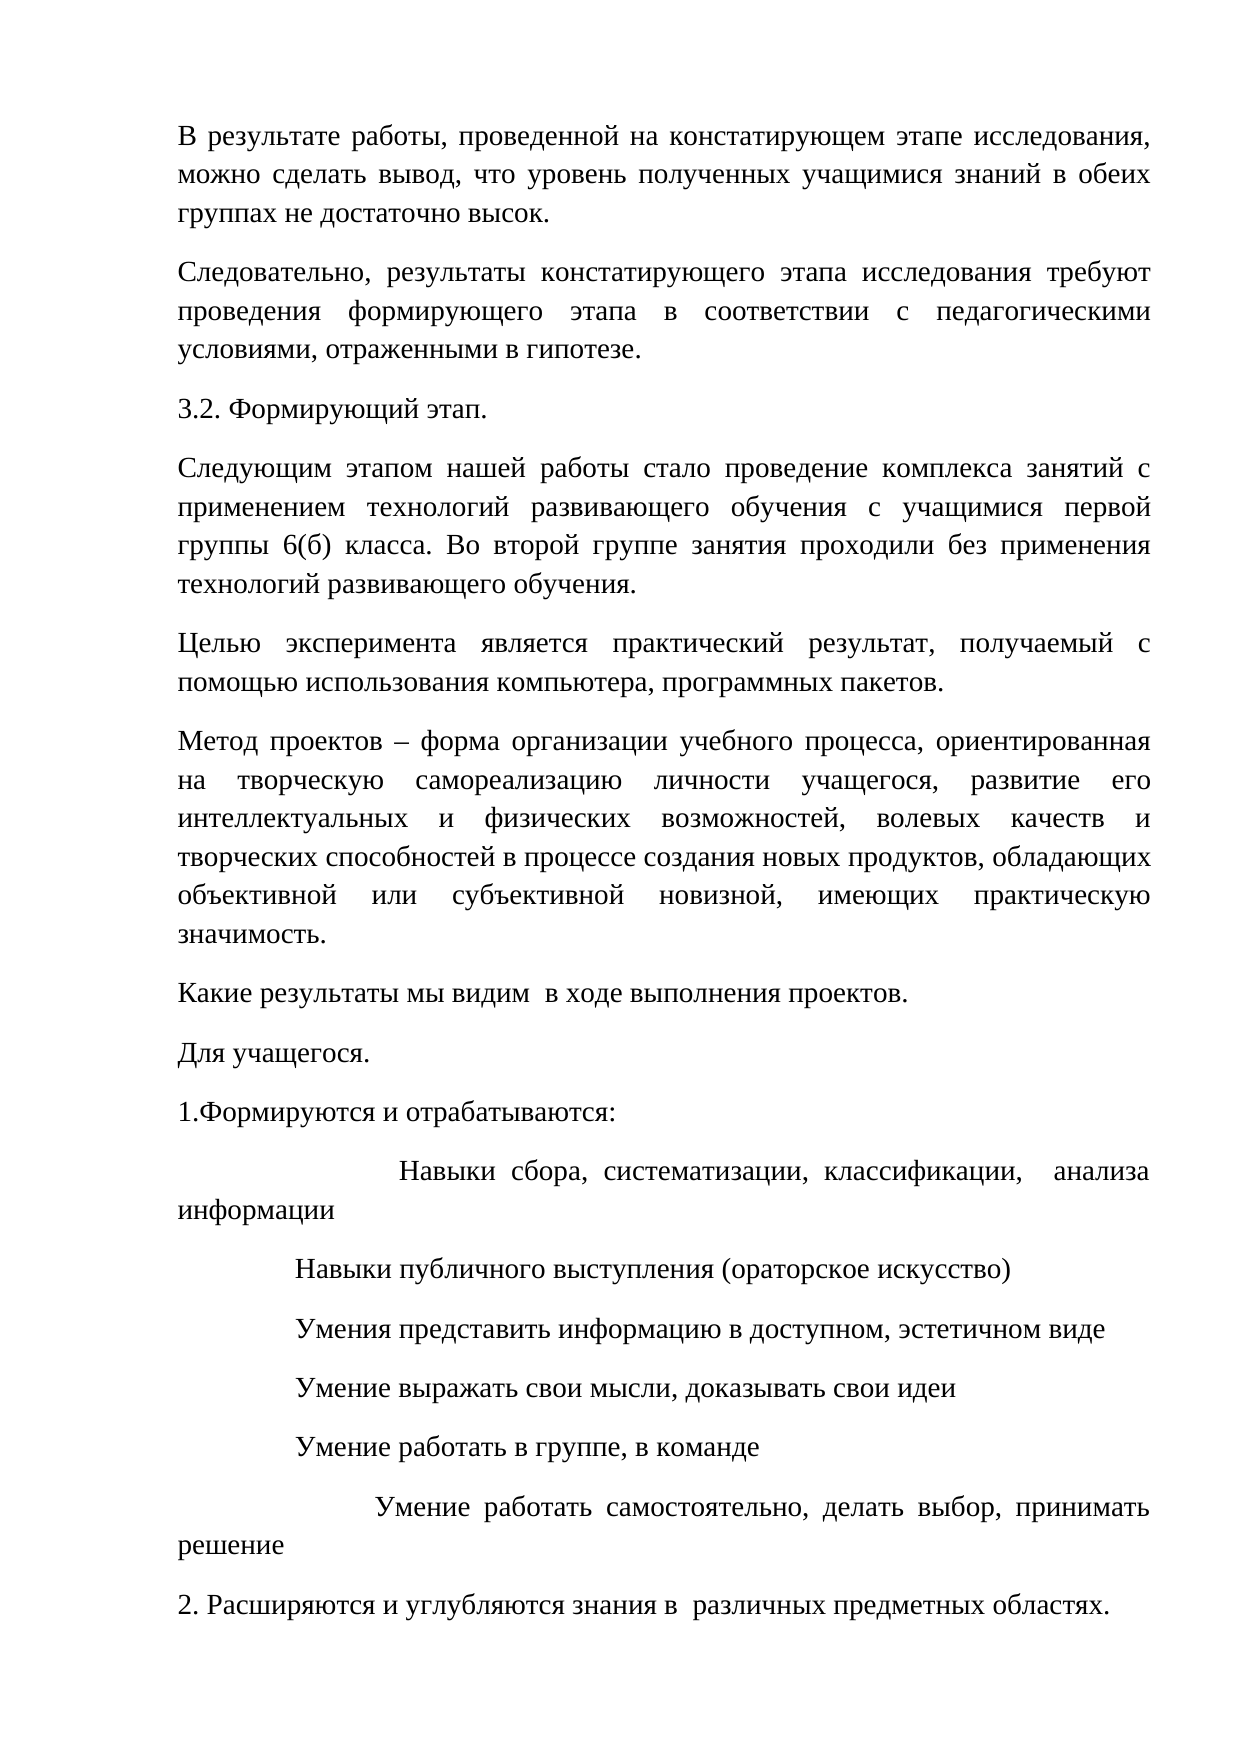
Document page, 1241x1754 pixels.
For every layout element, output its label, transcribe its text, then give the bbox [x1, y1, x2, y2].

text  Умение работать в группе, в команде [177, 1429, 1152, 1463]
text Какие результаты мы видим в ходе выполнения проектов. [177, 975, 1152, 1009]
text  Навыки публичного выступления (ораторское искусство) [177, 1251, 1152, 1285]
text  Навыки сбора, систематизации, классификации, анализа информации [177, 1153, 1152, 1226]
text Для учащегося. [177, 1035, 1152, 1068]
text 1.Формируются и отрабатываются: [177, 1094, 1152, 1128]
text В результате работы, проведенной на констатирующем этапе исследования, можно сделать вывод, что уровень полученных учащимися знаний в обеих группах не достаточно высок. [177, 118, 1152, 229]
text  Умение выражать свои мысли, доказывать свои идеи [177, 1370, 1152, 1404]
text  Умения представить информацию в доступном, эстетичном виде [177, 1311, 1152, 1344]
text Следовательно, результаты констатирующего этапа исследования требуют проведения формирующего этапа в соответствии с педагогическими условиями, отраженными в гипотезе. [177, 254, 1152, 365]
text  Умение работать самостоятельно, делать выбор, принимать решение [177, 1489, 1152, 1561]
text Следующим этапом нашей работы стало проведение комплекса занятий с применением технологий развивающего обучения с учащимися первой группы 6(б) класса. Во второй группе занятия проходили без применения технологий развивающего обучения. [177, 450, 1152, 599]
text Метод проектов – форма организации учебного процесса, ориентированная на творческую самореализацию личности учащегося, развитие его интеллектуальных и физических возможностей, волевых качеств и творческих способностей в процессе создания новых продуктов, обладающих объективной или субъективной новизной, имеющих практическую значимость. [177, 723, 1152, 949]
text 3.2. Формирующий этап. [177, 391, 1152, 424]
text 2. Расширяются и углубляются знания в различных предметных областях. [177, 1587, 1152, 1620]
text Целью эксперимента является практический результат, получаемый с помощью использования компьютера, программных пакетов. [177, 625, 1152, 697]
